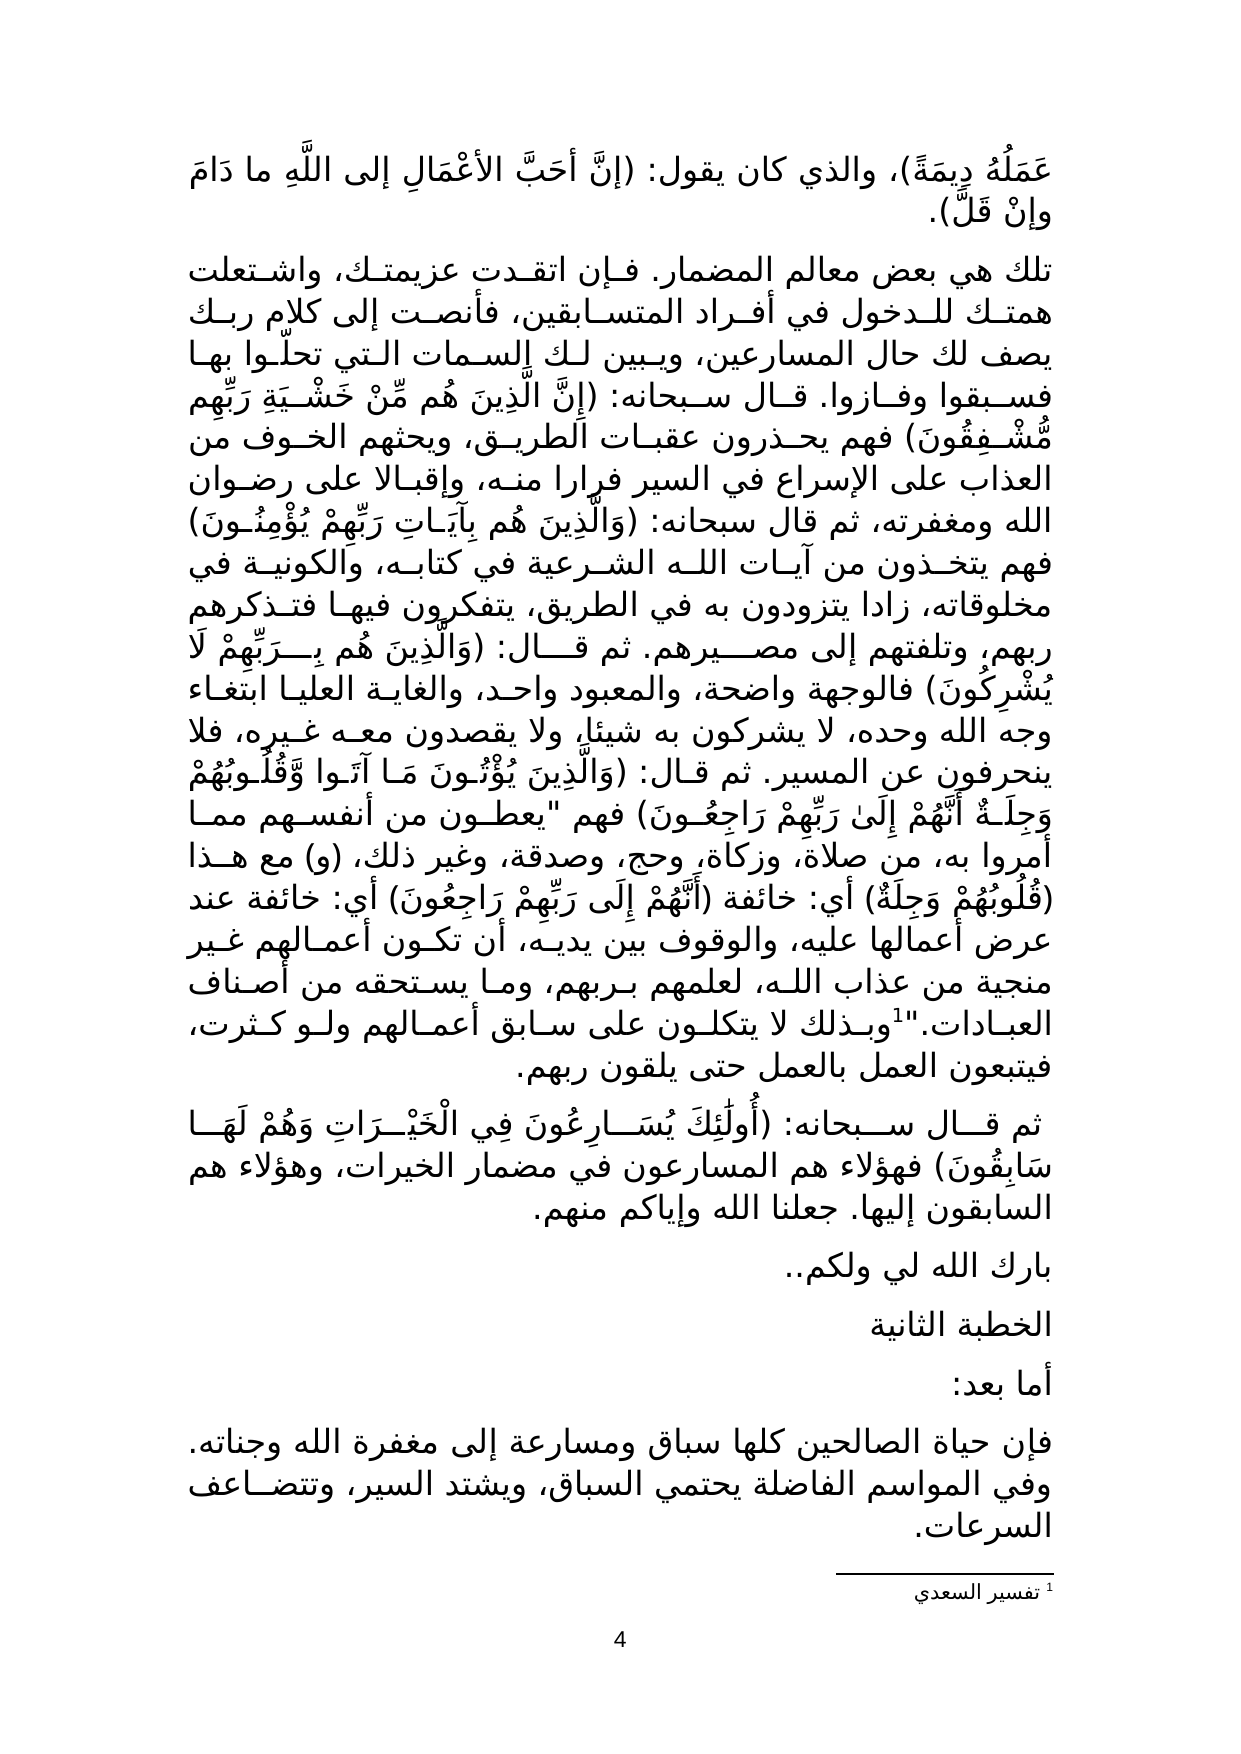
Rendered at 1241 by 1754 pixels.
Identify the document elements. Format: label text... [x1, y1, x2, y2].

text فإن حياة الصالحين كلها سباق ومسارعة إلى مغفرة الله وجناته. وفي المواسم الفاضلة يحتمي السباق، ويشتد السير، وتتضاعف السرعات. [187, 1422, 1053, 1545]
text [187, 150, 1053, 231]
text تلك هي بعض معالم المضمار. فإن اتقدت عزيمتك، واشتعلت همتك للدخول في أفراد المتسابقين، فأنصت إلى كلام ربك يصف لك حال المسارعين، ويبين لك السمات التي تحلّوا بها فسبقوا وفازوا. قال سبحانه: (إِنَّ الَّذِينَ هُم مِّنْ خَشْيَةِ رَبِّهِم مُّشْفِقُونَ) فهم يحذرون عقبات الطريق، ويحثهم الخوف من العذاب على الإسراع في السير فرارا منه، وإقبالا على رضوان الله ومغفرته، ثم قال سبحانه: (وَالَّذِينَ هُم بِآيَاتِ رَبِّهِمْ يُؤْمِنُونَ) فهم يتخذون من آيات الله الشرعية في كتابه، والكونية في مخلوقاته، زادا يتزودون به في الطريق، يتفكرون فيها فتذكرهم ربهم، وتلفتهم إلى مصيرهم. ثم قال: (وَالَّذِينَ هُم بِرَبِّهِمْ لَا يُشْرِكُونَ) فالوجهة واضحة، والمعبود واحد، والغاية العليا ابتغاء وجه الله وحده، لا يشركون به شيئا، ولا يقصدون معه غيره، فلا ينحرفون عن المسير. ثم قال: (وَالَّذِينَ يُؤْتُونَ مَا آتَوا وَّقُلُوبُهُمْ وَجِلَةٌ أَنَّهُمْ إِلَىٰ رَبِّهِمْ رَاجِعُونَ) فهم "يعطون من أنفسهم مما أمروا به، من صلاة، وزكاة، وحج، وصدقة، وغير ذلك، ﴿و﴾ مع هذا ﴿قُلُوبُهُمْ وَجِلَةٌ﴾ أي: خائفة ﴿أَنَّهُمْ إِلَى رَبِّهِمْ رَاجِعُونَ﴾ أي: خائفة عند عرض أعمالها عليه، والوقوف بين يديه، أن تكون أعمالهم غير منجية من عذاب الله، لعلمهم بربهم، وما يستحقه من أصناف العبادات."وبذلك لا يتكلون على سابق أعمالهم ولو كثرت، فيتبعون العمل بالعمل حتى يلقون ربهم. [187, 250, 1053, 1085]
text الخطبة الثانية [187, 1305, 1053, 1344]
text بارك الله لي ولكم.. [187, 1247, 1053, 1286]
text ثم قال سبحانه: (أُولَٰئِكَ يُسَارِعُونَ فِي الْخَيْرَاتِ وَهُمْ لَهَا سَابِقُونَ) فهؤلاء هم المسارعون في مضمار الخيرات، وهؤلاء هم السابقون إليها. جعلنا الله وإياكم منهم. [187, 1104, 1053, 1227]
text أما بعد: [187, 1364, 1053, 1403]
